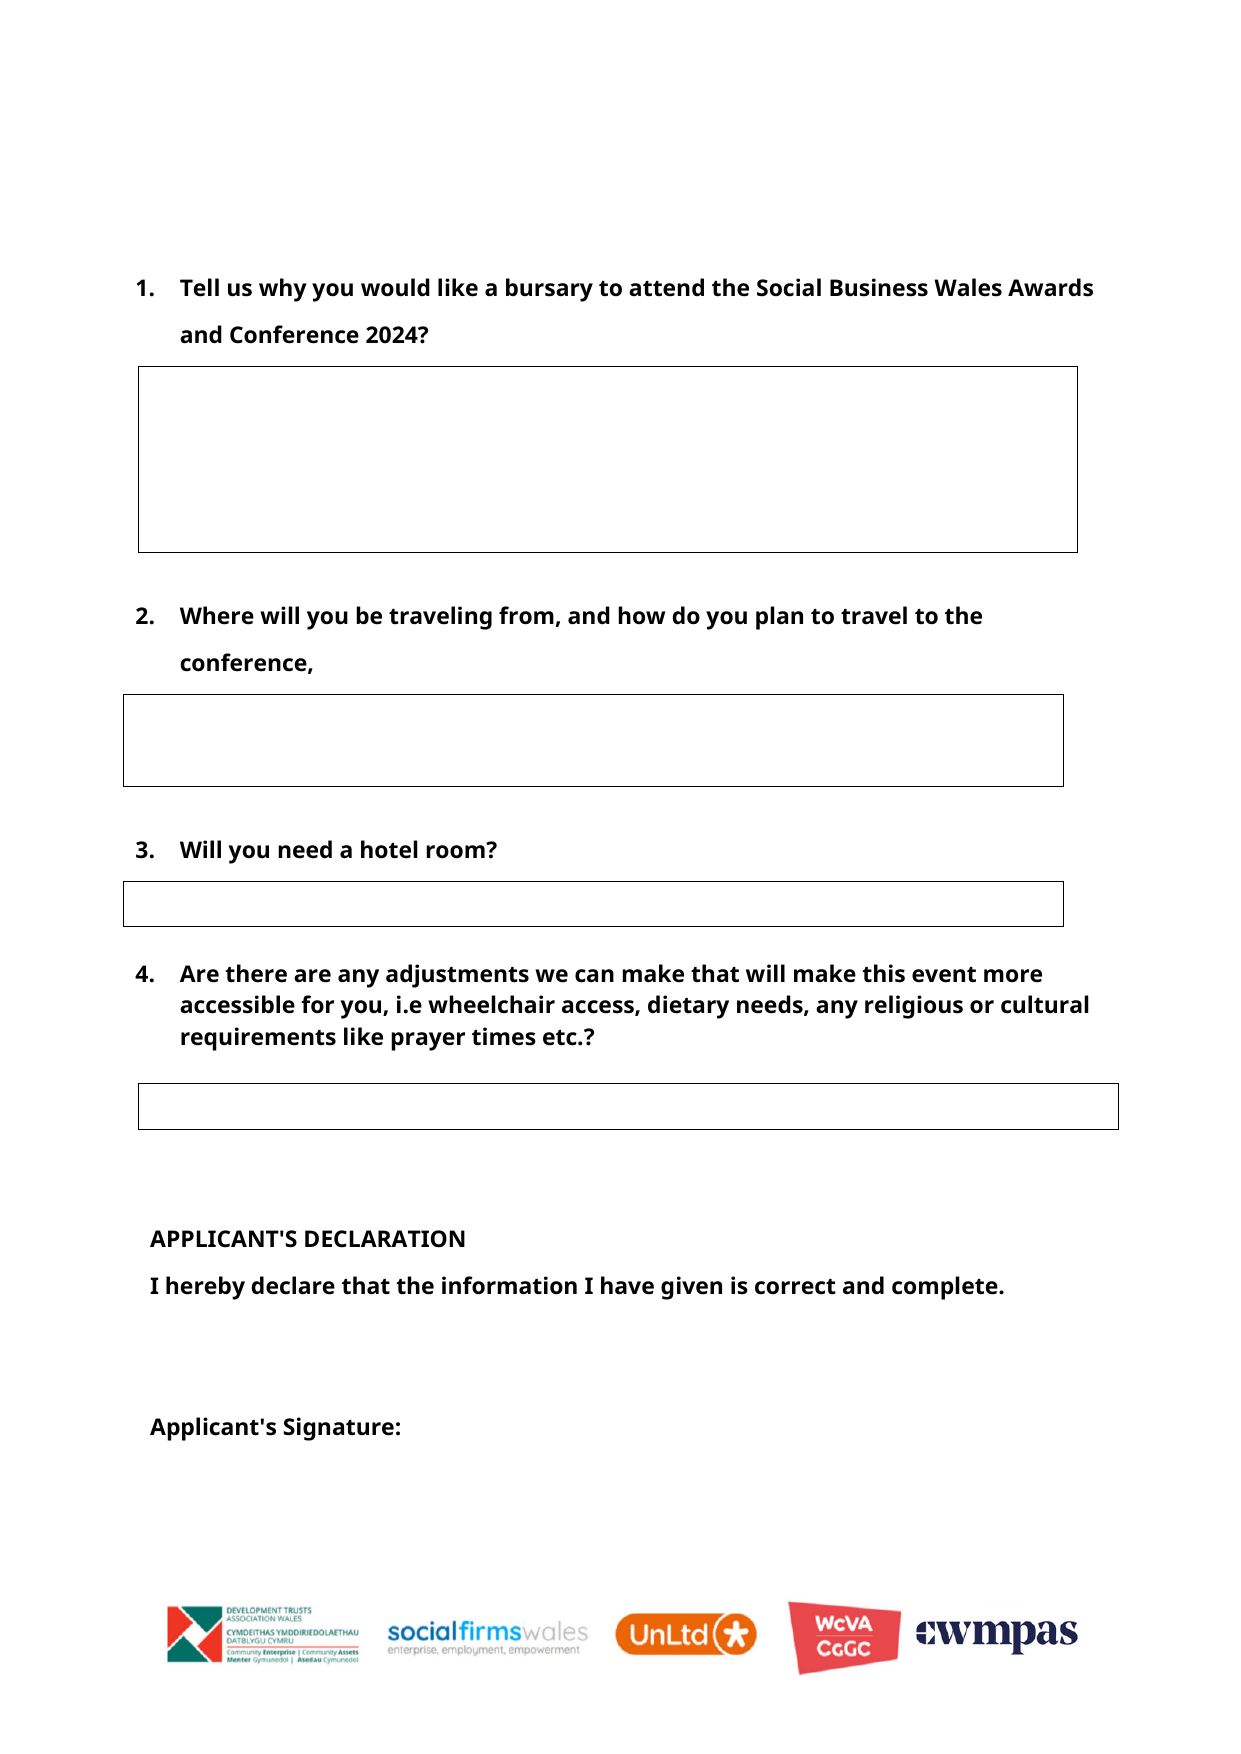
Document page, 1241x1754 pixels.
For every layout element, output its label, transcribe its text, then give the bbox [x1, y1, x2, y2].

table_header [124, 695, 1063, 786]
picture [150, 1580, 1089, 1706]
list Tell us why you would like a bursary to attend the Social Business Wales Awards and Conference 2024? [135, 272, 1107, 350]
list Where will you be traveling from, and how do you plan to travel to the conference, [135, 600, 1107, 678]
text I hereby declare that the information I have given is correct and complete. [150, 1270, 1107, 1302]
table_header [139, 1084, 1118, 1129]
list Are there are any adjustments we can make that will make this event more accessible for you, i.e wheelchair access, dietary needs, any religious or cultural requirements like prayer times etc.? [135, 958, 1107, 1052]
text Applicant's Signature: [150, 1411, 1107, 1442]
list Will you need a hotel room? [135, 834, 1107, 865]
text APPLICANT'S DECLARATION [150, 1223, 1107, 1255]
table_header [124, 882, 1063, 926]
table_header [139, 367, 1077, 552]
